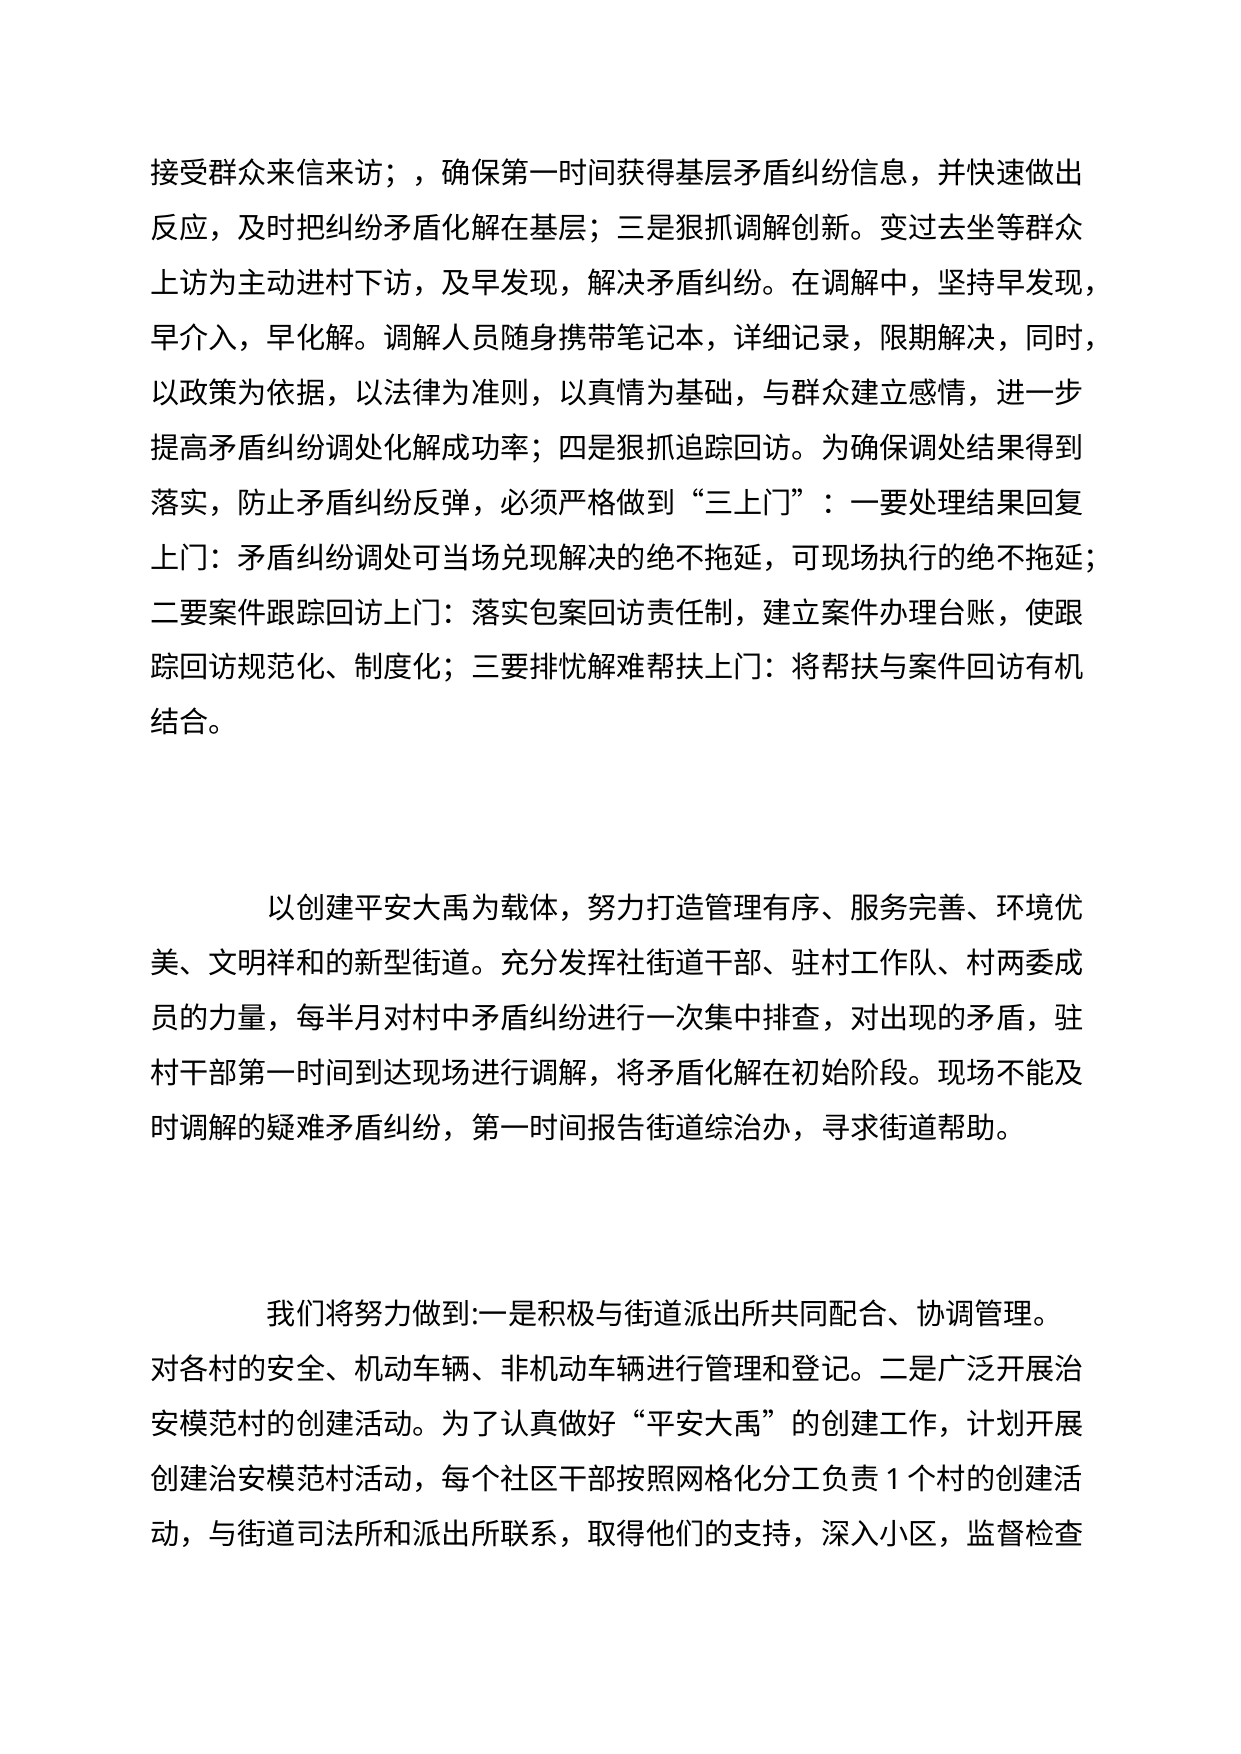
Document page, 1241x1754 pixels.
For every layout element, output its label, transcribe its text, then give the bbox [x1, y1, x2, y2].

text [150, 150, 1090, 741]
text 以创建平安大禹为载体，努力打造管理有序、服务完善、环境优美、文明祥和的新型街道。充分发挥社街道干部、驻村工作队、村两委成员的力量，每半月对村中矛盾纠纷进行一次集中排查，对出现的矛盾，驻村干部第一时间到达现场进行调解，将矛盾化解在初始阶段。现场不能及时调解的疑难矛盾纠纷，第一时间报告街道综治办，寻求街道帮助。 [150, 885, 1090, 1147]
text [150, 1290, 1090, 1552]
